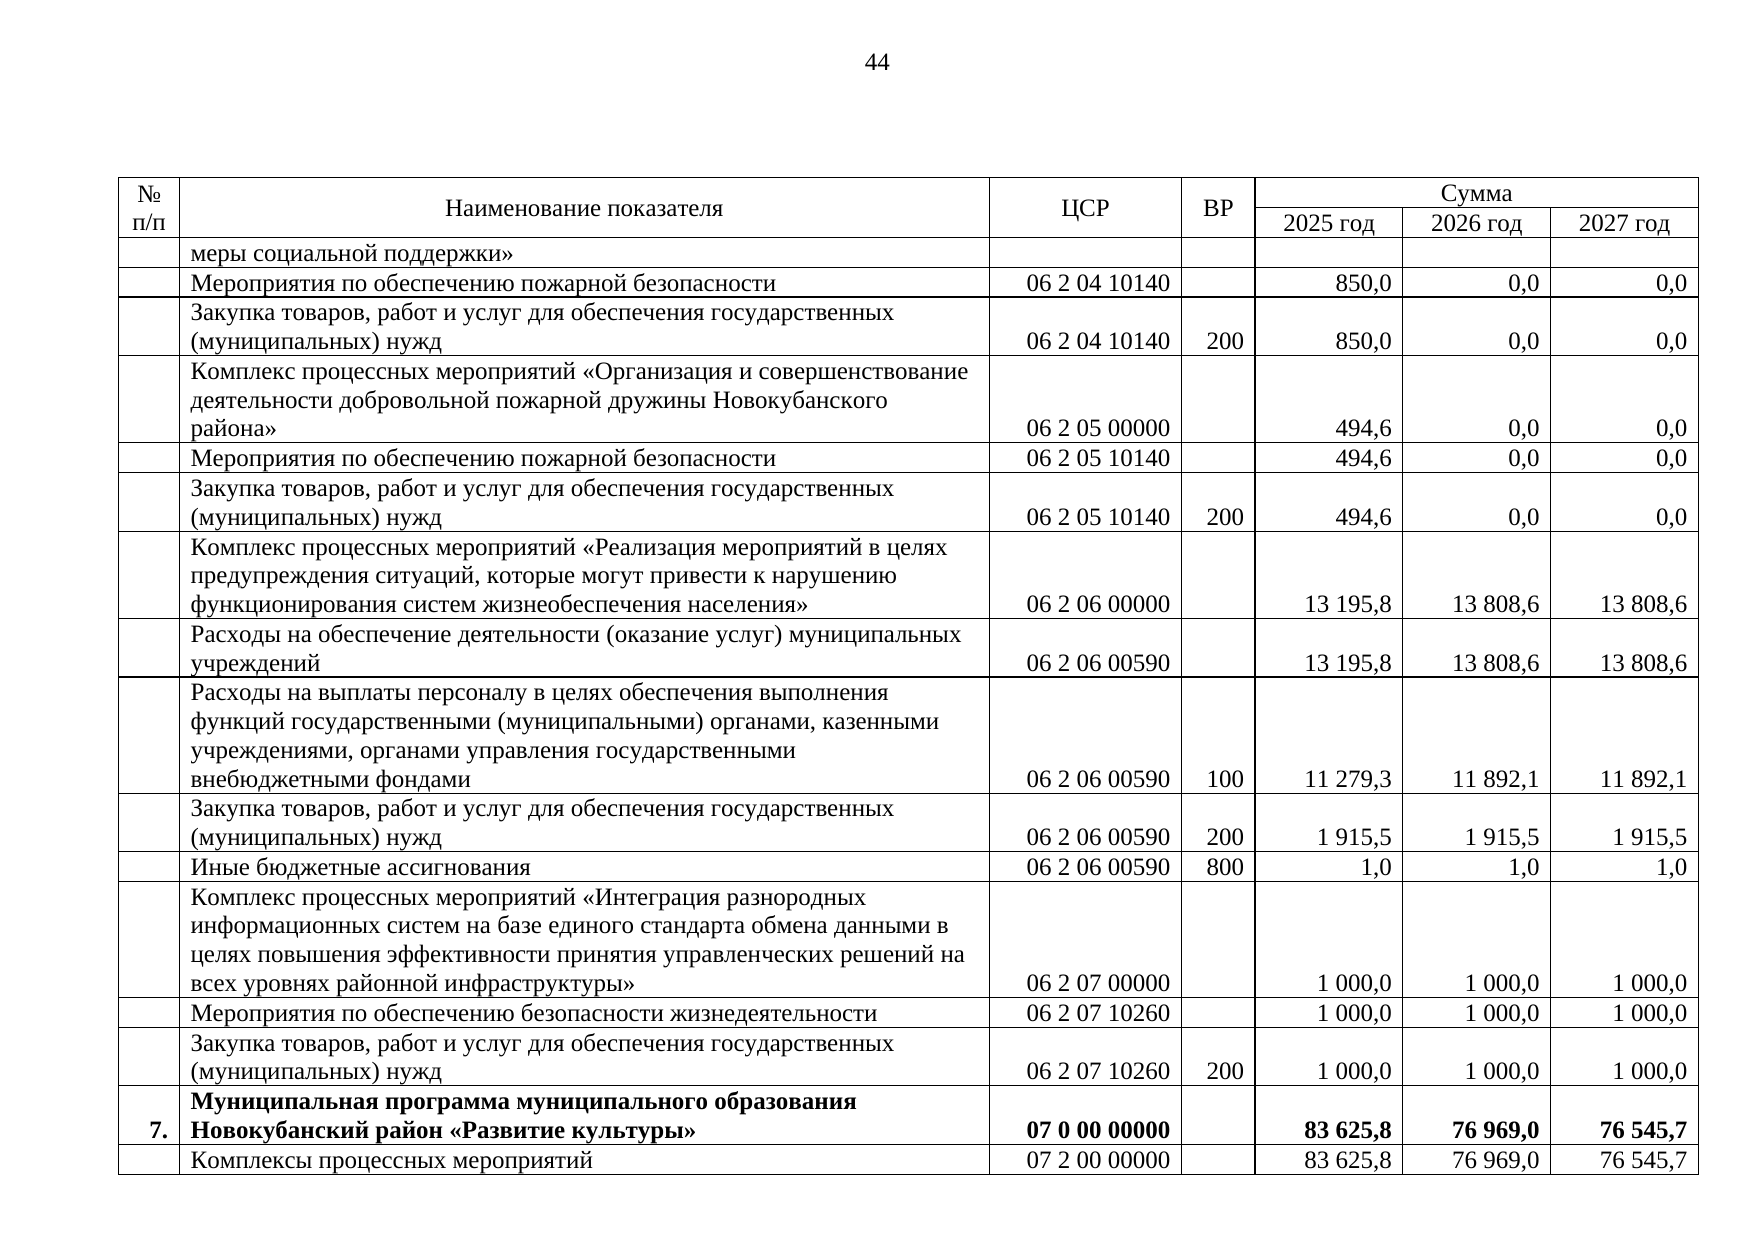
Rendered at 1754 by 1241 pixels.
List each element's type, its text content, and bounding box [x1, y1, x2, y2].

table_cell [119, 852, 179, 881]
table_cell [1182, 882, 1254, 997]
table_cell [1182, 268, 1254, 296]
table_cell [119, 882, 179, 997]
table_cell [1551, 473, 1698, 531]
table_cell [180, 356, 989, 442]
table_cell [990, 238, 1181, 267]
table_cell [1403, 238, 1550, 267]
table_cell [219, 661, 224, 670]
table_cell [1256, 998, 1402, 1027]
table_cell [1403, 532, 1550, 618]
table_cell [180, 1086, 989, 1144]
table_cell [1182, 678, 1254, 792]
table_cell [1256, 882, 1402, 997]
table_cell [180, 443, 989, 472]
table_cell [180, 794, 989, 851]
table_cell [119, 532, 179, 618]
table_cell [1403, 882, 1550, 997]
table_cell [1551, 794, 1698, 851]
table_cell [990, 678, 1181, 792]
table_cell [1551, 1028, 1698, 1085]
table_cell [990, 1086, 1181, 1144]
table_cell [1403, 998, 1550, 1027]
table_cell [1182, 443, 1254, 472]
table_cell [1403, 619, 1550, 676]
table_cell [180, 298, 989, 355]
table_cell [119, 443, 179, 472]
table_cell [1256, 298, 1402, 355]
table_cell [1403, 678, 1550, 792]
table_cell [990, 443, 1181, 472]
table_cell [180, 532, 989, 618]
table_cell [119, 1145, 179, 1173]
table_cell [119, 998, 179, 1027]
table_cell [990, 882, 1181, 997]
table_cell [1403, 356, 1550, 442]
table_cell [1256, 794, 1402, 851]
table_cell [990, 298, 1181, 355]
table_header ЦСР [990, 178, 1181, 237]
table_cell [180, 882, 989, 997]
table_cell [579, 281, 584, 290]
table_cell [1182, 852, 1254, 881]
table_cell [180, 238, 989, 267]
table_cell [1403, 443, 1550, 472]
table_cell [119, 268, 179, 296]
table_header Наименование показателя [180, 178, 989, 237]
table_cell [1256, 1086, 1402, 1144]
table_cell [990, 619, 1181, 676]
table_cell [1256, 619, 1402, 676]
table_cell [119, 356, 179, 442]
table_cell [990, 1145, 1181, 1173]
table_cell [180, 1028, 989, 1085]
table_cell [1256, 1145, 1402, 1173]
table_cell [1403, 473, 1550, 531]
table_header № п/п [119, 178, 179, 237]
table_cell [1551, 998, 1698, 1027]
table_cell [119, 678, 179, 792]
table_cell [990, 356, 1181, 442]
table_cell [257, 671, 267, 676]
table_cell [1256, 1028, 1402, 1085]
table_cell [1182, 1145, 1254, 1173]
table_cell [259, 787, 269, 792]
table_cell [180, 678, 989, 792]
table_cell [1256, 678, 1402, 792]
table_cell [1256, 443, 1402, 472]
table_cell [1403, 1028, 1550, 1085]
table_cell 2026 год [1403, 208, 1550, 237]
table_cell 2027 год [1551, 208, 1698, 237]
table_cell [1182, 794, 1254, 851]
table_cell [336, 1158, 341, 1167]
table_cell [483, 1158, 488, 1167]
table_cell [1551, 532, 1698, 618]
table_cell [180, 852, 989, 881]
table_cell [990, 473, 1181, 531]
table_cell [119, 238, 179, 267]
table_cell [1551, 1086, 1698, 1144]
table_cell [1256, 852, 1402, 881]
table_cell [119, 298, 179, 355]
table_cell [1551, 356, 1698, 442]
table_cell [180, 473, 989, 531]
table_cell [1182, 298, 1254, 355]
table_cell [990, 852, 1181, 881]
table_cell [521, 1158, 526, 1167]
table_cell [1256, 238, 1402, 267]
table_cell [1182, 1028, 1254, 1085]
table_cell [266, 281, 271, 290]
table_header Сумма [1256, 178, 1698, 207]
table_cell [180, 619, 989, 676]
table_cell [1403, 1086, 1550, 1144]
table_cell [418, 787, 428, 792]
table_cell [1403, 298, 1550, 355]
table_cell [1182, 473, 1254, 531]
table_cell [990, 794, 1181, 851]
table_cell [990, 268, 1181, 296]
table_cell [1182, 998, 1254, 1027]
table_header ВР [1182, 178, 1254, 237]
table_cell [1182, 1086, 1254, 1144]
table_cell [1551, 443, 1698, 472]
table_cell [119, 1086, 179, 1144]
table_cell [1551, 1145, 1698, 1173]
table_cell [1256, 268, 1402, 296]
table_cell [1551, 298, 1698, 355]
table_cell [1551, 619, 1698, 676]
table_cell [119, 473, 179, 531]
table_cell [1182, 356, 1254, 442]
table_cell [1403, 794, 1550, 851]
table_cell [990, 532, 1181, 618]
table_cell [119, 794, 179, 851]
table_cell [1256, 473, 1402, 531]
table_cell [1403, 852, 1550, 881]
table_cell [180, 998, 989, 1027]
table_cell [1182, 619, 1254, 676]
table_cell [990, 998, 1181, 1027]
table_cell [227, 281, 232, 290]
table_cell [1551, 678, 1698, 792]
table_cell 2025 год [1256, 208, 1402, 237]
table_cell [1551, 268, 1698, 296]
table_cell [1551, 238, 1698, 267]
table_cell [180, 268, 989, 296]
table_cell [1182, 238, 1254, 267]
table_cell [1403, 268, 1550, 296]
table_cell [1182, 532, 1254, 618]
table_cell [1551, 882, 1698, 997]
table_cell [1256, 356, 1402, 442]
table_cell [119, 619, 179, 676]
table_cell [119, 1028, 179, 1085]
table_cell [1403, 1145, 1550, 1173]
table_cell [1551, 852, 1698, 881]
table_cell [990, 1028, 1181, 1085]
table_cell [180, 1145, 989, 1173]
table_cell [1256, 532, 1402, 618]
